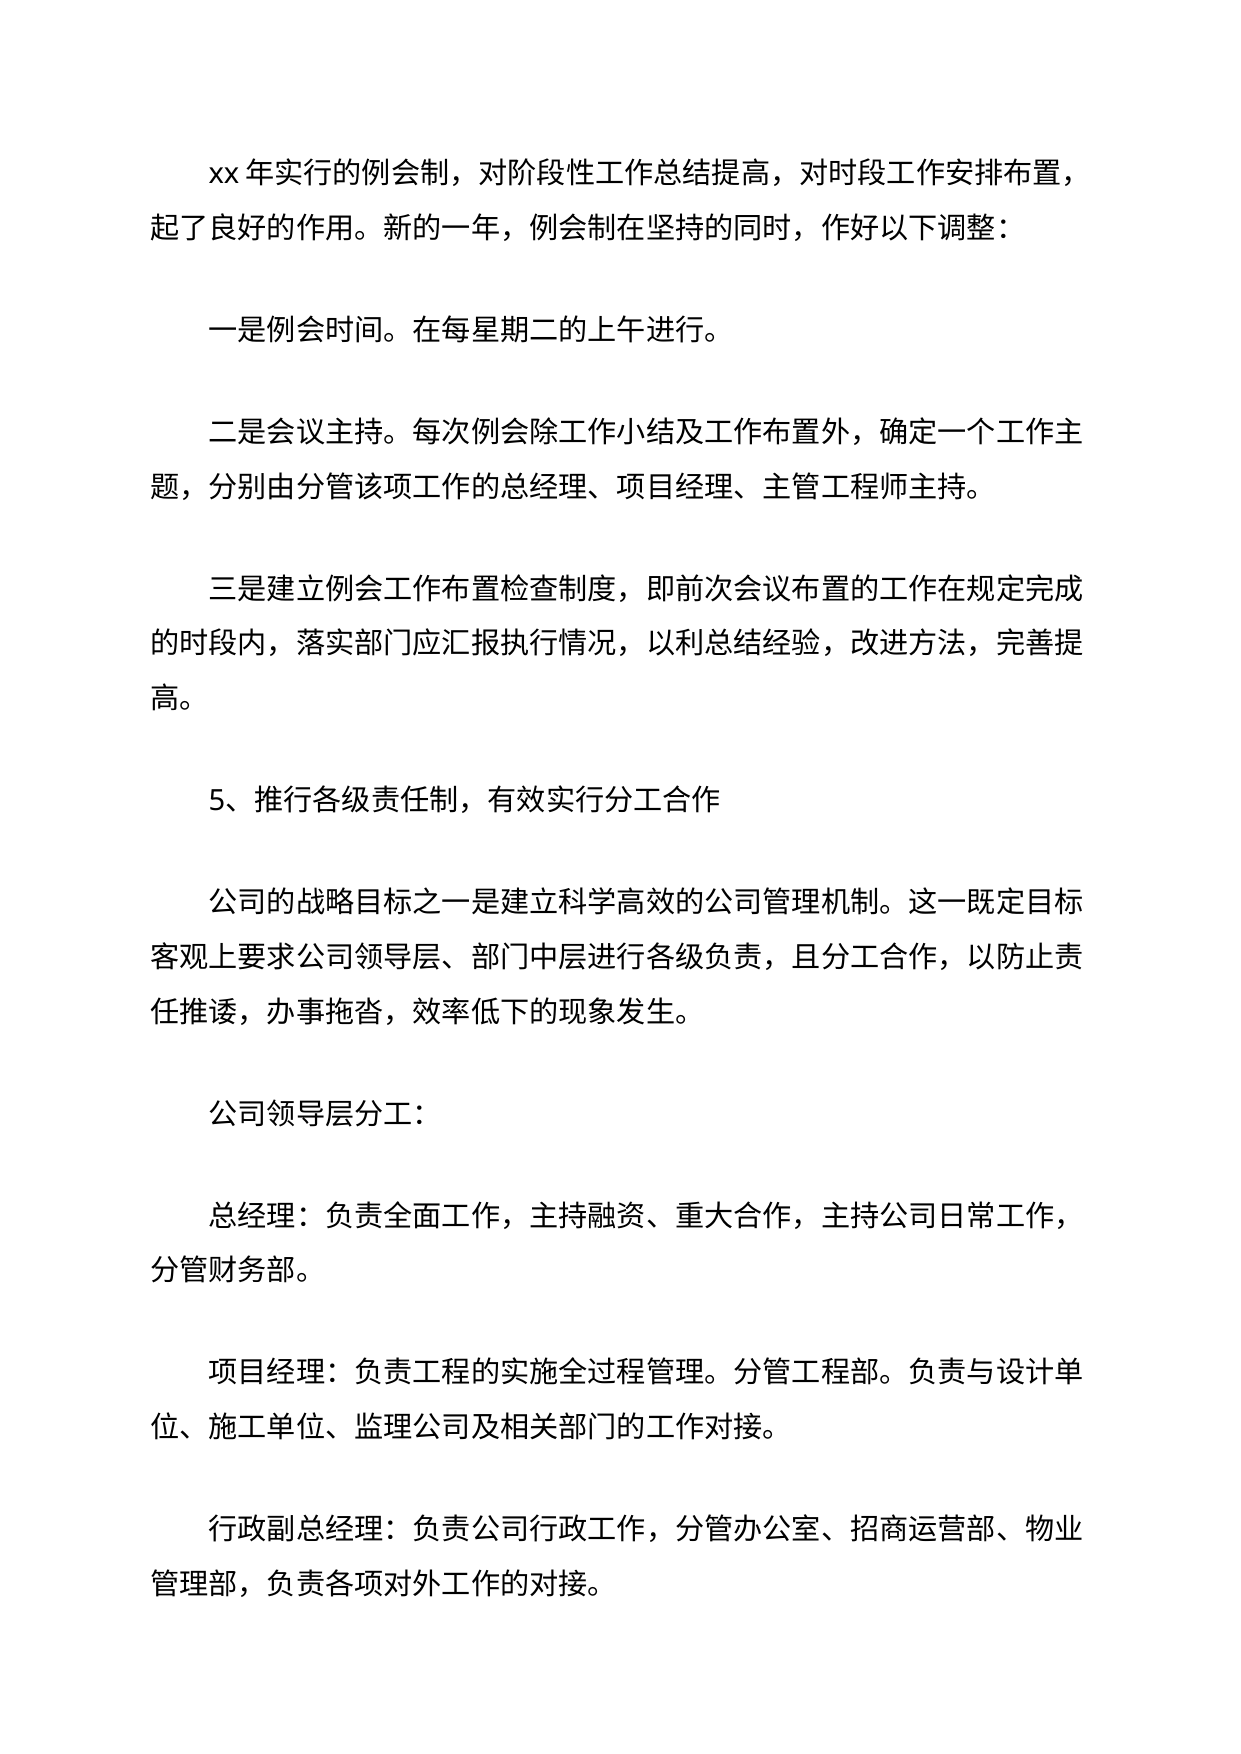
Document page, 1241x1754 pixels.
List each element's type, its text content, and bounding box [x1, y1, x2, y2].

text 总经理：负责全面工作，主持融资、重大合作，主持公司日常工作，分管财务部。 [150, 1192, 1090, 1289]
text 行政副总经理：负责公司行政工作，分管办公室、招商运营部、物业管理部，负责各项对外工作的对接。 [150, 1505, 1090, 1603]
text 项目经理：负责工程的实施全过程管理。分管工程部。负责与设计单位、施工单位、监理公司及相关部门的工作对接。 [150, 1349, 1090, 1446]
text 公司领导层分工： [150, 1090, 1090, 1133]
text 二是会议主持。每次例会除工作小结及工作布置外，确定一个工作主题，分别由分管该项工作的总经理、项目经理、主管工程师主持。 [150, 408, 1090, 506]
text 5、推行各级责任制，有效实行分工合作 [150, 777, 1090, 819]
text 三是建立例会工作布置检查制度，即前次会议布置的工作在规定完成的时段内，落实部门应汇报执行情况，以利总结经验，改进方法，完善提高。 [150, 565, 1090, 717]
text xx年实行的例会制，对阶段性工作总结提高，对时段工作安排布置，起了良好的作用。新的一年，例会制在坚持的同时，作好以下调整： [150, 150, 1090, 247]
text 公司的战略目标之一是建立科学高效的公司管理机制。这一既定目标客观上要求公司领导层、部门中层进行各级负责，且分工合作，以防止责任推诿，办事拖沓，效率低下的现象发生。 [150, 879, 1090, 1031]
text 一是例会时间。在每星期二的上午进行。 [150, 307, 1090, 349]
